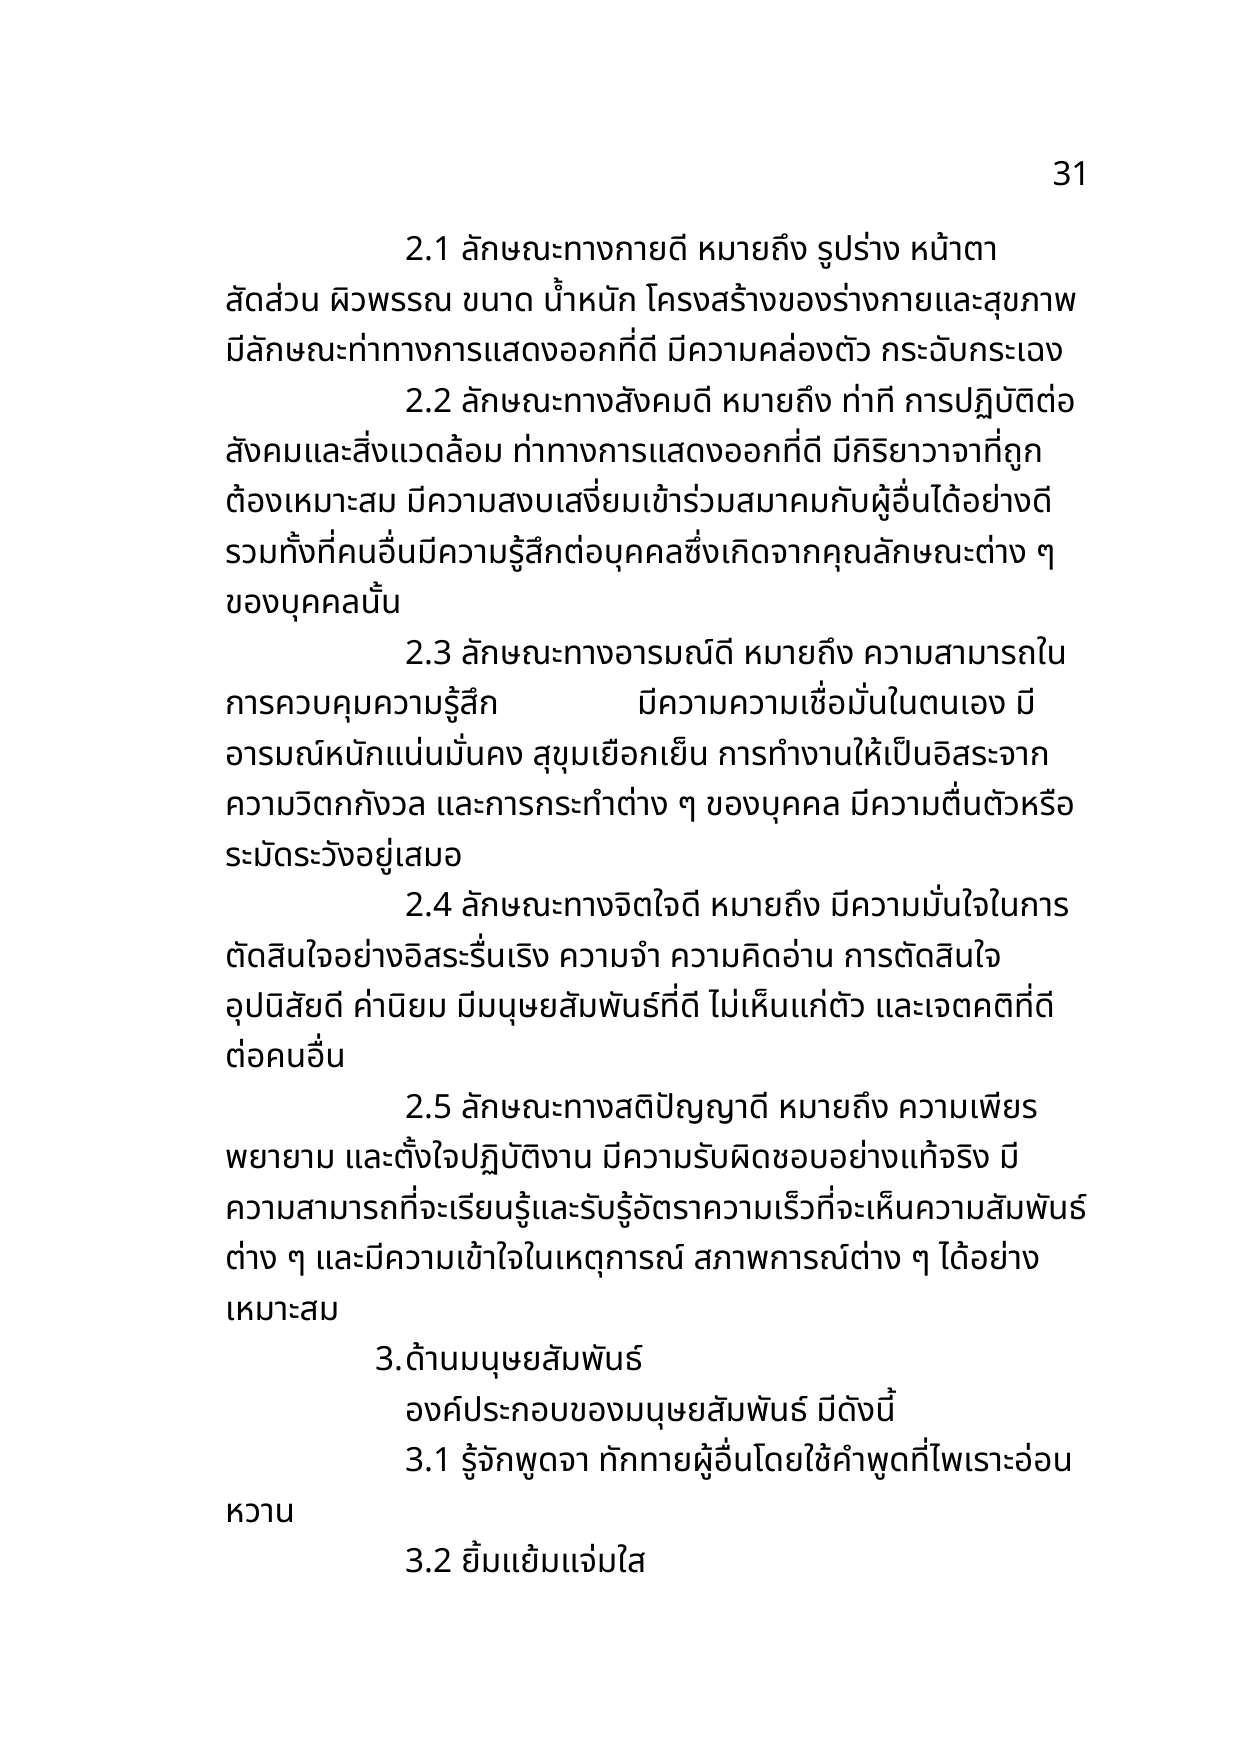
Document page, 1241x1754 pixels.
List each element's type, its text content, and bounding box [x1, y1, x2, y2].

text องค์ประกอบของมนุษยสัมพันธ์ มีดังนี้ [225, 1386, 1090, 1436]
text 3. ด้านมนุษยสัมพันธ์ [225, 1335, 1090, 1386]
text 2.2 ลักษณะทางสังคมดี หมายถึง ท่าที การปฏิบัติต่อสังคมและสิ่งแวดล้อม ท่าทางการแสดงออกที่ดี มีกิริยาวาจาที่ถูกต้องเหมาะสม มีความสงบเสงี่ยมเข้าร่วมสมาคมกับผู้อื่นได้อย่างดี รวมทั้งที่คนอื่นมีความรู้สึกต่อบุคคลซึ่งเกิดจากคุณลักษณะต่าง ๆ ของบุคคลนั้น [225, 376, 1090, 629]
text 2.1 ลักษณะทางกายดี หมายถึง รูปร่าง หน้าตา สัดส่วน ผิวพรรณ ขนาด น้ำหนัก โครงสร้างของร่างกายและสุขภาพ มีลักษณะท่าทางการแสดงออกที่ดี มีความคล่องตัว กระฉับกระเฉง [225, 225, 1090, 376]
text 2.5 ลักษณะทางสติปัญญาดี หมายถึง ความเพียรพยายาม และตั้งใจปฏิบัติงาน มีความรับผิดชอบอย่างแท้จริง มีความสามารถที่จะเรียนรู้และรับรู้อัตราความเร็วที่จะเห็นความสัมพันธ์ต่าง ๆ และมีความเข้าใจในเหตุการณ์ สภาพการณ์ต่าง ๆ ได้อย่างเหมาะสม [225, 1083, 1090, 1335]
text 2.3 ลักษณะทางอารมณ์ดี หมายถึง ความสามารถในการควบคุมความรู้สึก มีความความเชื่อมั่นในตนเอง มีอารมณ์หนักแน่นมั่นคง สุขุมเยือกเย็น การทำงานให้เป็นอิสระจากความวิตกกังวล และการกระทำต่าง ๆ ของบุคคล มีความตื่นตัวหรือระมัดระวังอยู่เสมอ [225, 629, 1090, 881]
text 3.2 ยิ้มแย้มแจ่มใส [225, 1537, 1090, 1588]
text 2.4 ลักษณะทางจิตใจดี หมายถึง มีความมั่นใจในการตัดสินใจอย่างอิสระรื่นเริง ความจำ ความคิดอ่าน การตัดสินใจ อุปนิสัยดี ค่านิยม มีมนุษยสัมพันธ์ที่ดี ไม่เห็นแก่ตัว และเจตคติที่ดีต่อคนอื่น [225, 881, 1090, 1083]
text 3.1 รู้จักพูดจา ทักทายผู้อื่นโดยใช้คำพูดที่ไพเราะอ่อนหวาน [225, 1436, 1090, 1537]
